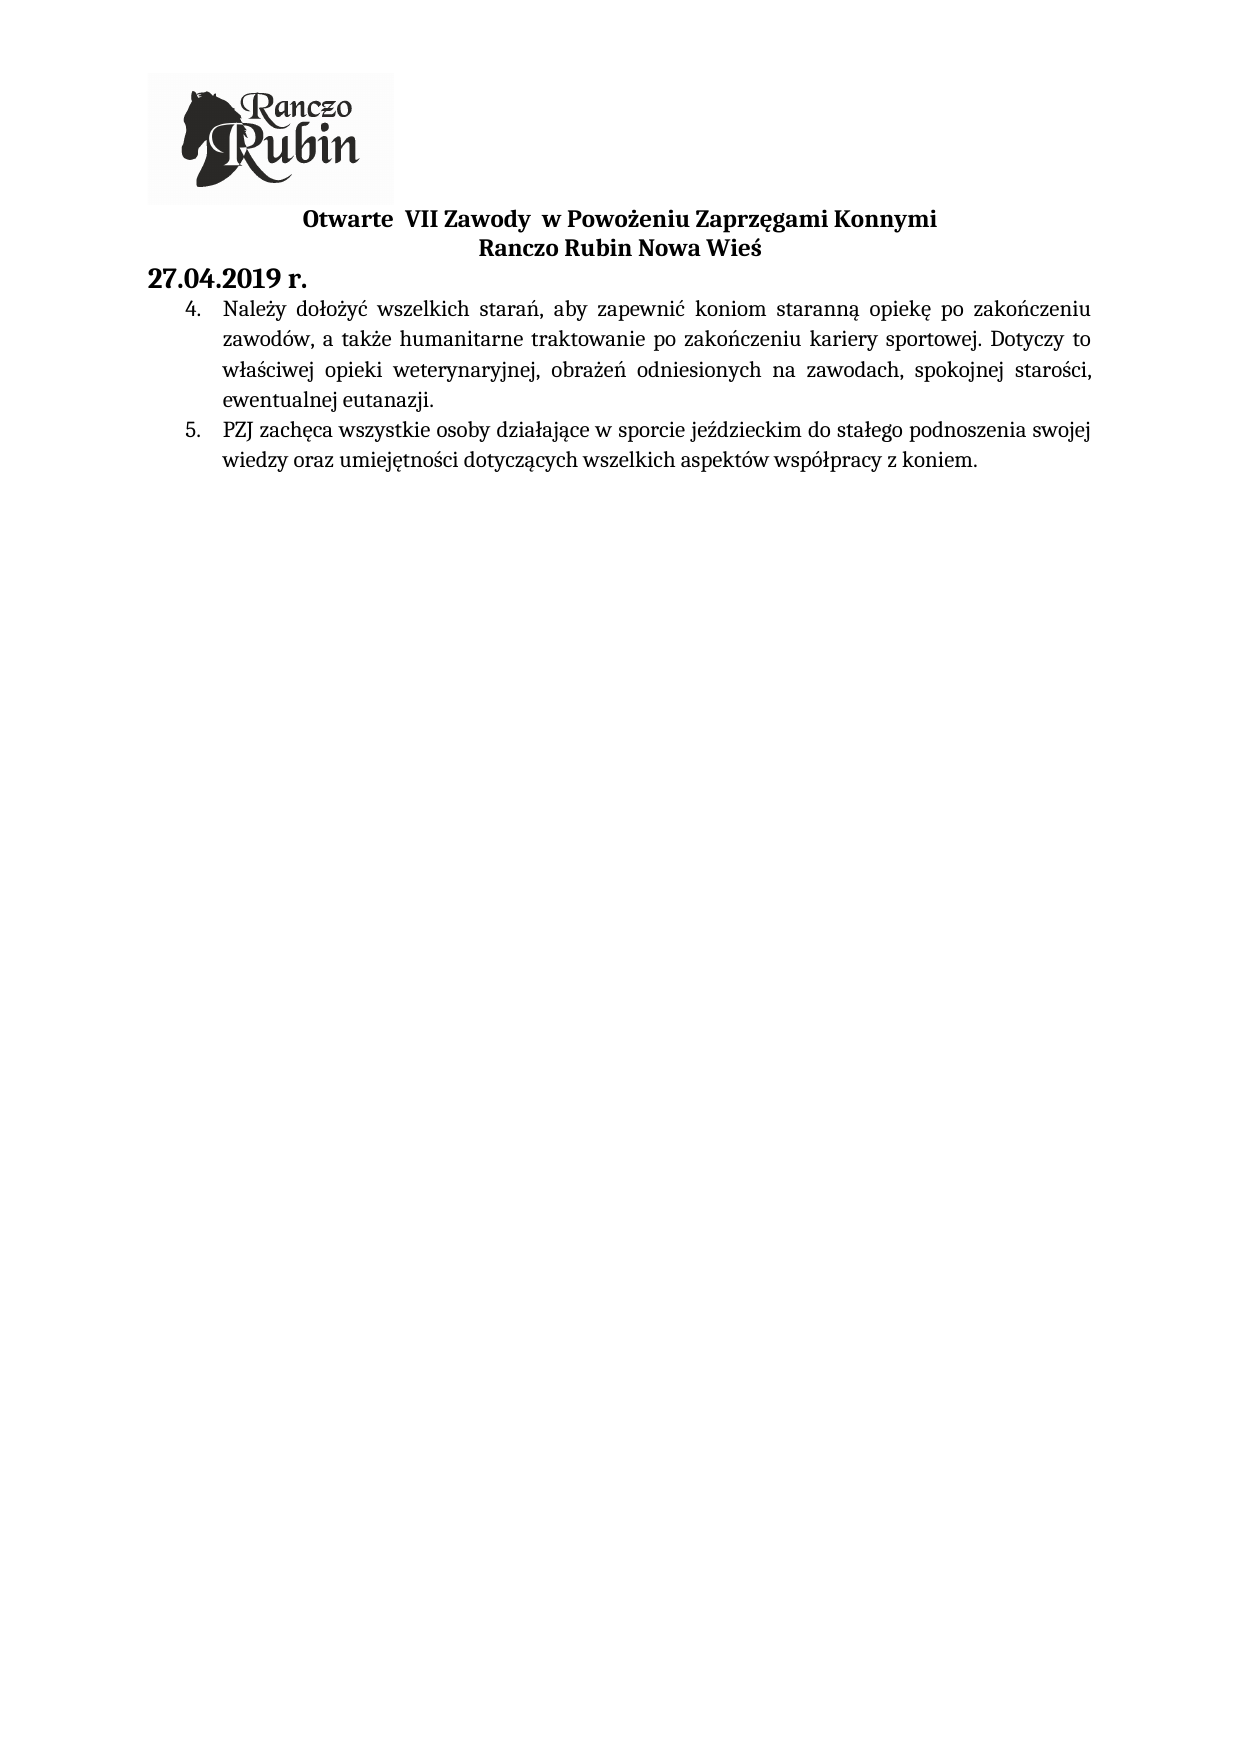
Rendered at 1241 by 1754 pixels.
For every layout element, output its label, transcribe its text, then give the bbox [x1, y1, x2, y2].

list PZJ zachęca wszystkie osoby działające w sporcie jeździeckim do stałego podnoszenia swojej wiedzy oraz umiejętności dotyczących wszelkich aspektów współpracy z koniem. [185, 417, 1093, 473]
list Należy dołożyć wszelkich starań, aby zapewnić koniom staranną opiekę po zakończeniu zawodów, a także humanitarne traktowanie po zakończeniu kariery sportowej. Dotyczy to właściwej opieki weterynaryjnej, obrażeń odniesionych na zawodach, spokojnej starości, ewentualnej eutanazji. [185, 296, 1093, 413]
picture [147, 73, 394, 205]
